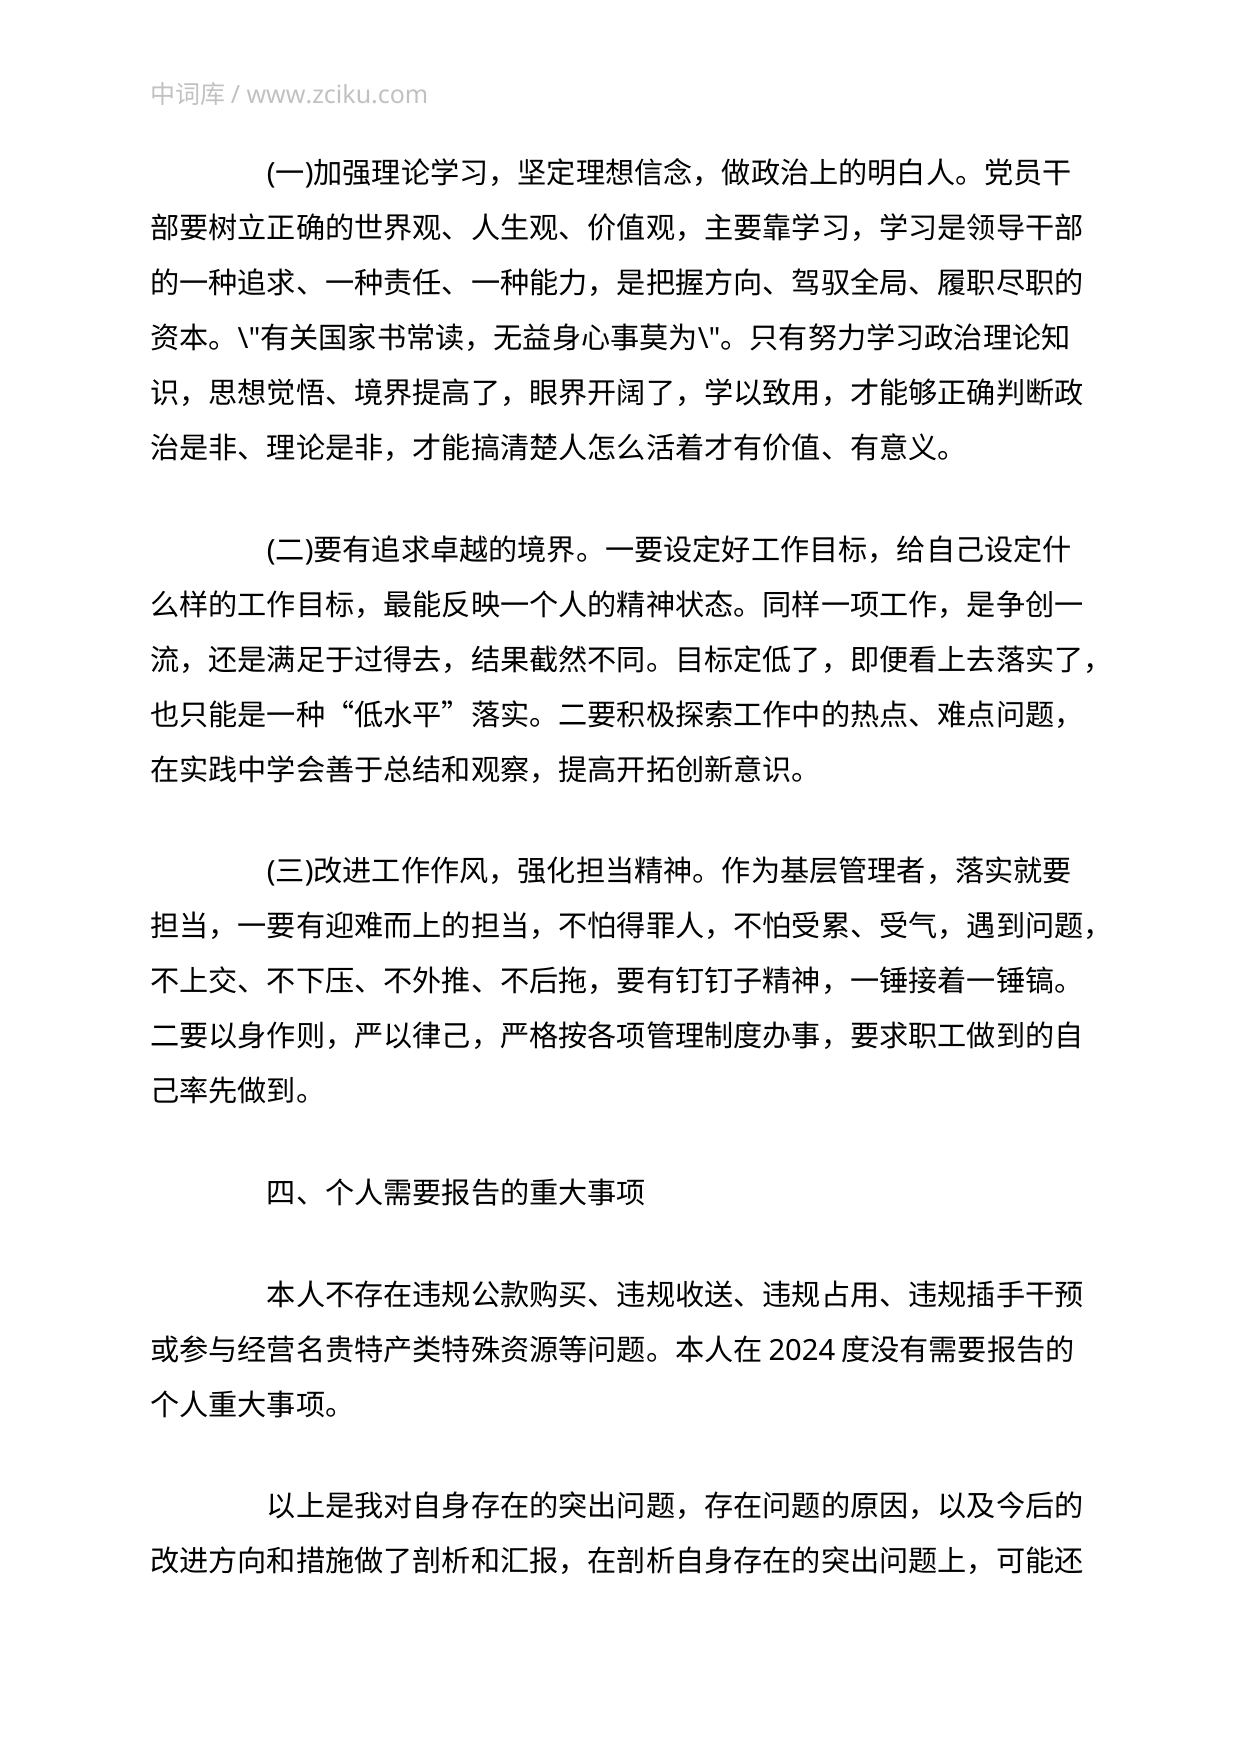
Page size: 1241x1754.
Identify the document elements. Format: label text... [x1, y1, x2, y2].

text 四、个人需要报告的重大事项 [150, 1169, 1090, 1212]
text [150, 1483, 1090, 1580]
text (二)要有追求卓越的境界。一要设定好工作目标，给自己设定什么样的工作目标，最能反映一个人的精神状态。同样一项工作，是争创一流，还是满足于过得去，结果截然不同。目标定低了，即便看上去落实了，也只能是一种“低水平”落实。二要积极探索工作中的热点、难点问题，在实践中学会善于总结和观察，提高开拓创新意识。 [150, 526, 1090, 788]
text (一)加强理论学习，坚定理想信念，做政治上的明白人。党员干部要树立正确的世界观、人生观、价值观，主要靠学习，学习是领导干部的一种追求、一种责任、一种能力，是把握方向、驾驭全局、履职尽职的资本。\"有关国家书常读，无益身心事莫为\"。只有努力学习政治理论知识，思想觉悟、境界提高了，眼界开阔了，学以致用，才能够正确判断政治是非、理论是非，才能搞清楚人怎么活着才有价值、有意义。 [150, 150, 1090, 467]
text 本人不存在违规公款购买、违规收送、违规占用、违规插手干预或参与经营名贵特产类特殊资源等问题。本人在2024度没有需要报告的个人重大事项。 [150, 1271, 1090, 1423]
text (三)改进工作作风，强化担当精神。作为基层管理者，落实就要担当，一要有迎难而上的担当，不怕得罪人，不怕受累、受气，遇到问题，不上交、不下压、不外推、不后拖，要有钉钉子精神，一锤接着一锤镐。二要以身作则，严以律己，严格按各项管理制度办事，要求职工做到的自己率先做到。 [150, 848, 1090, 1110]
